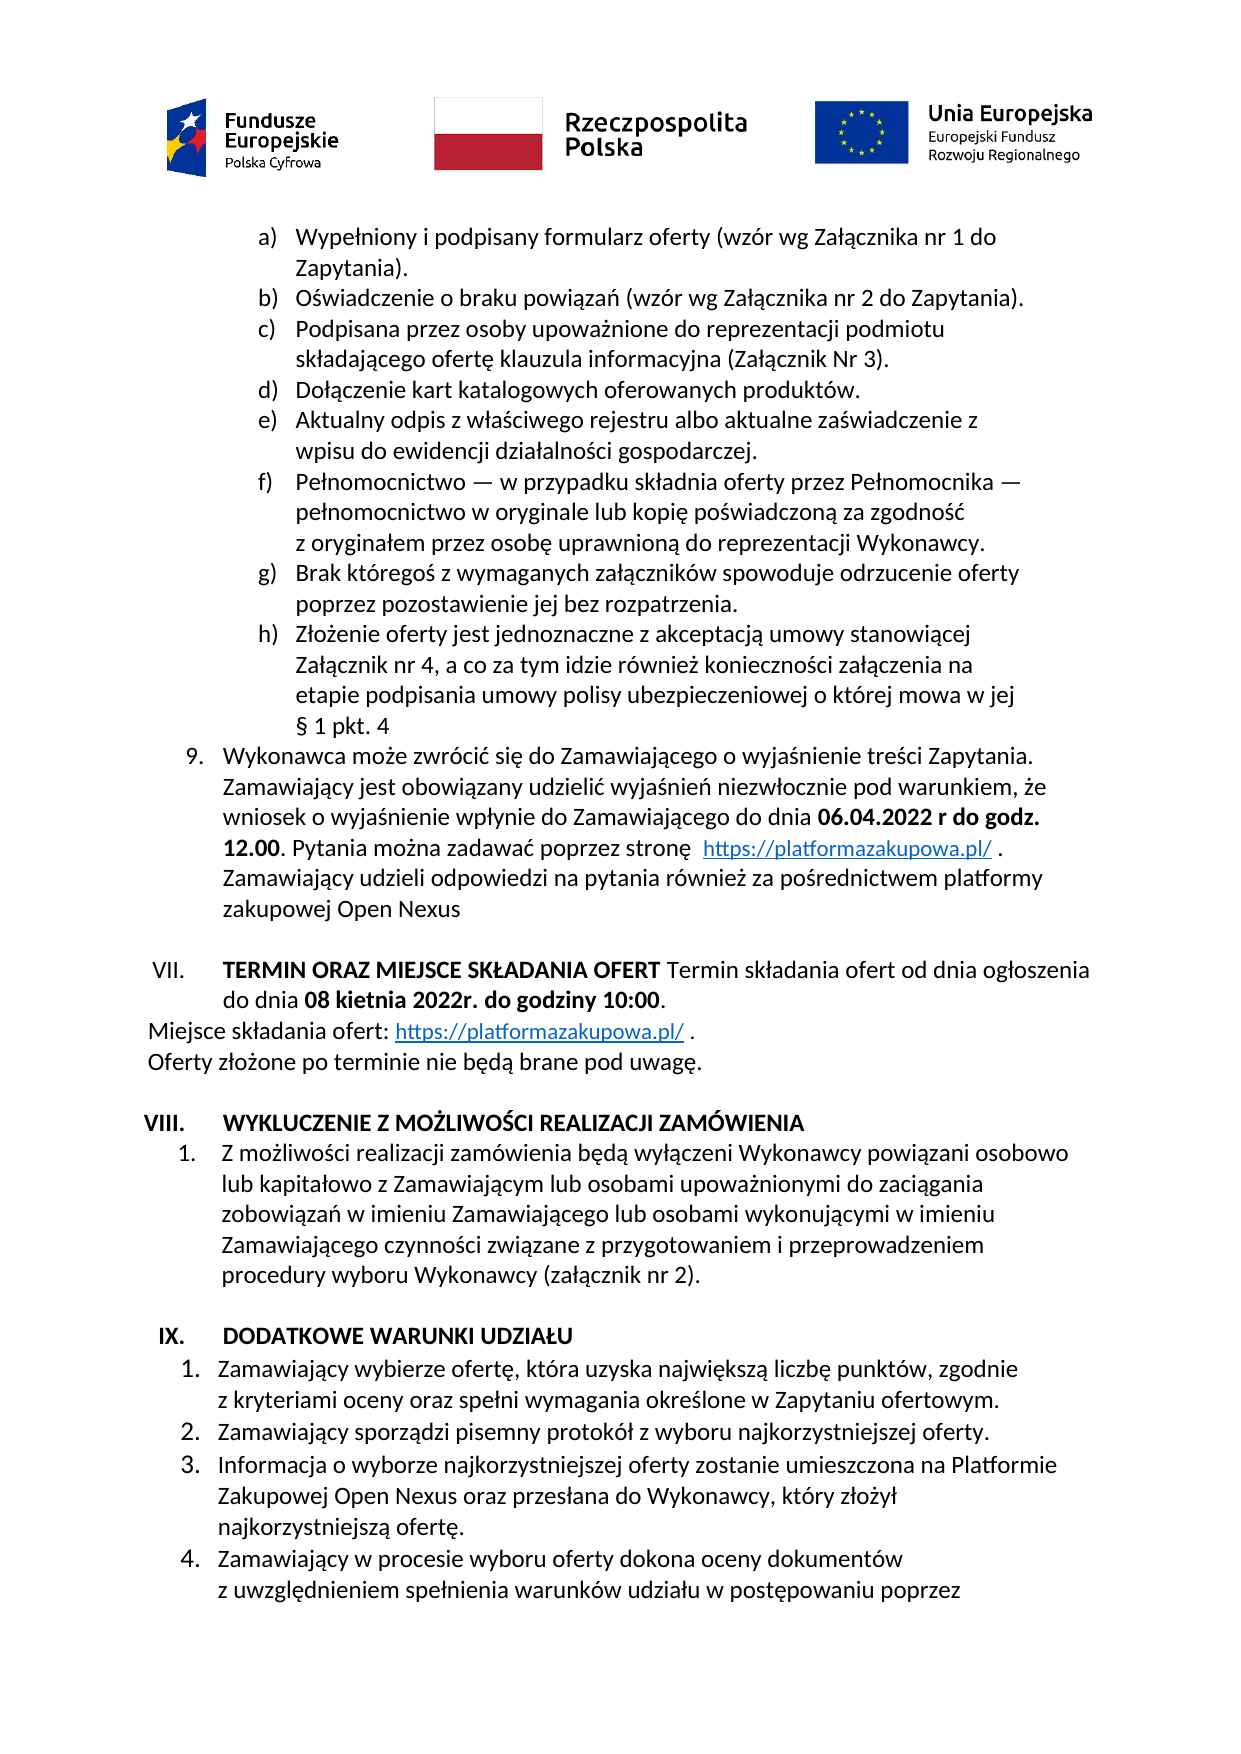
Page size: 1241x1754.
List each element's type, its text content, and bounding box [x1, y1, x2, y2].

list Aktualny odpis z właściwego rejestru albo aktualne zaświadczenie z wpisu do ewidencji działalności gospodarczej. [258, 405, 1038, 466]
list Informacja o wyborze najkorzystniejszej oferty zostanie umieszczona na Platformie Zakupowej Open Nexus oraz przesłana do Wykonawcy, który złożył najkorzystniejszą ofertę. [180, 1447, 1072, 1541]
text Oferty złożone po terminie nie będą brane pod uwagę. [148, 1046, 1092, 1076]
list Brak któregoś z wymaganych załączników spowoduje odrzucenie oferty poprzez pozostawienie jej bez rozpatrzenia. [258, 557, 1038, 618]
list Zamawiający wybierze ofertę, która uzyska największą liczbę punktów, zgodnie z kryteriami oceny oraz spełni wymagania określone w Zapytaniu ofertowym. [180, 1351, 1072, 1414]
list WYKLUCZENIE Z MOŻLIWOŚCI REALIZACJI ZAMÓWIENIA [185, 1107, 1088, 1137]
list Zamawiający sporządzi pisemny protokół z wyboru najkorzystniejszej oferty. [180, 1414, 1072, 1447]
list Wypełniony i podpisany formularz oferty (wzór wg Załącznika nr 1 do Zapytania). [258, 222, 1038, 283]
list TERMIN ORAZ MIEJSCE SKŁADANIA OFERT Termin składania ofert od dnia ogłoszenia do dnia 08 kietnia 2022r. do godziny 10:00. [185, 954, 1092, 1015]
list Podpisana przez osoby upoważnione do reprezentacji podmiotu składającego ofertę klauzula informacyjna (Załącznik Nr 3). [258, 313, 1038, 374]
list Pełnomocnictwo — w przypadku składnia oferty przez Pełnomocnika — pełnomocnictwo w oryginale lub kopię poświadczoną za zgodność z oryginałem przez osobę uprawnioną do reprezentacji Wykonawcy. [258, 466, 1038, 557]
picture [428, 81, 755, 182]
picture [795, 80, 1112, 184]
list Oświadczenie o braku powiązań (wzór wg Załącznika nr 2 do Zapytania). [258, 283, 1038, 313]
picture [147, 79, 356, 197]
list Dołączenie kart katalogowych oferowanych produktów. [258, 374, 1038, 405]
list Z możliwości realizacji zamówienia będą wyłączeni Wykonawcy powiązani osobowo lub kapitałowo z Zamawiającym lub osobami upoważnionymi do zaciągania zobowiązań w imieniu Zamawiającego lub osobami wykonującymi w imieniu Zamawiającego czynności związane z przygotowaniem i przeprowadzeniem procedury wyboru Wykonawcy (załącznik nr 2). [177, 1137, 1077, 1290]
list Złożenie oferty jest jednoznaczne z akceptacją umowy stanowiącej Załącznik nr 4, a co za tym idzie również konieczności załączenia na etapie podpisania umowy polisy ubezpieczeniowej o której mowa w jej § 1 pkt. 4 [258, 618, 1038, 740]
list DODATKOWE WARUNKI UDZIAŁU [185, 1320, 1088, 1351]
text Miejsce składania ofert: https://platformazakupowa.pl/ . [148, 1015, 1092, 1046]
list Wykonawca może zwrócić się do Zamawiającego o wyjaśnienie treści Zapytania. Zamawiający jest obowiązany udzielić wyjaśnień niezwłocznie pod warunkiem, że wniosek o wyjaśnienie wpłynie do Zamawiającego do dnia 06.04.2022 r do godz. 12.00. Pytania można zadawać poprzez stronę https://platformazakupowa.pl/ . Zamawiający udzieli odpowiedzi na pytania również za pośrednictwem platformy zakupowej Open Nexus [185, 740, 1092, 923]
